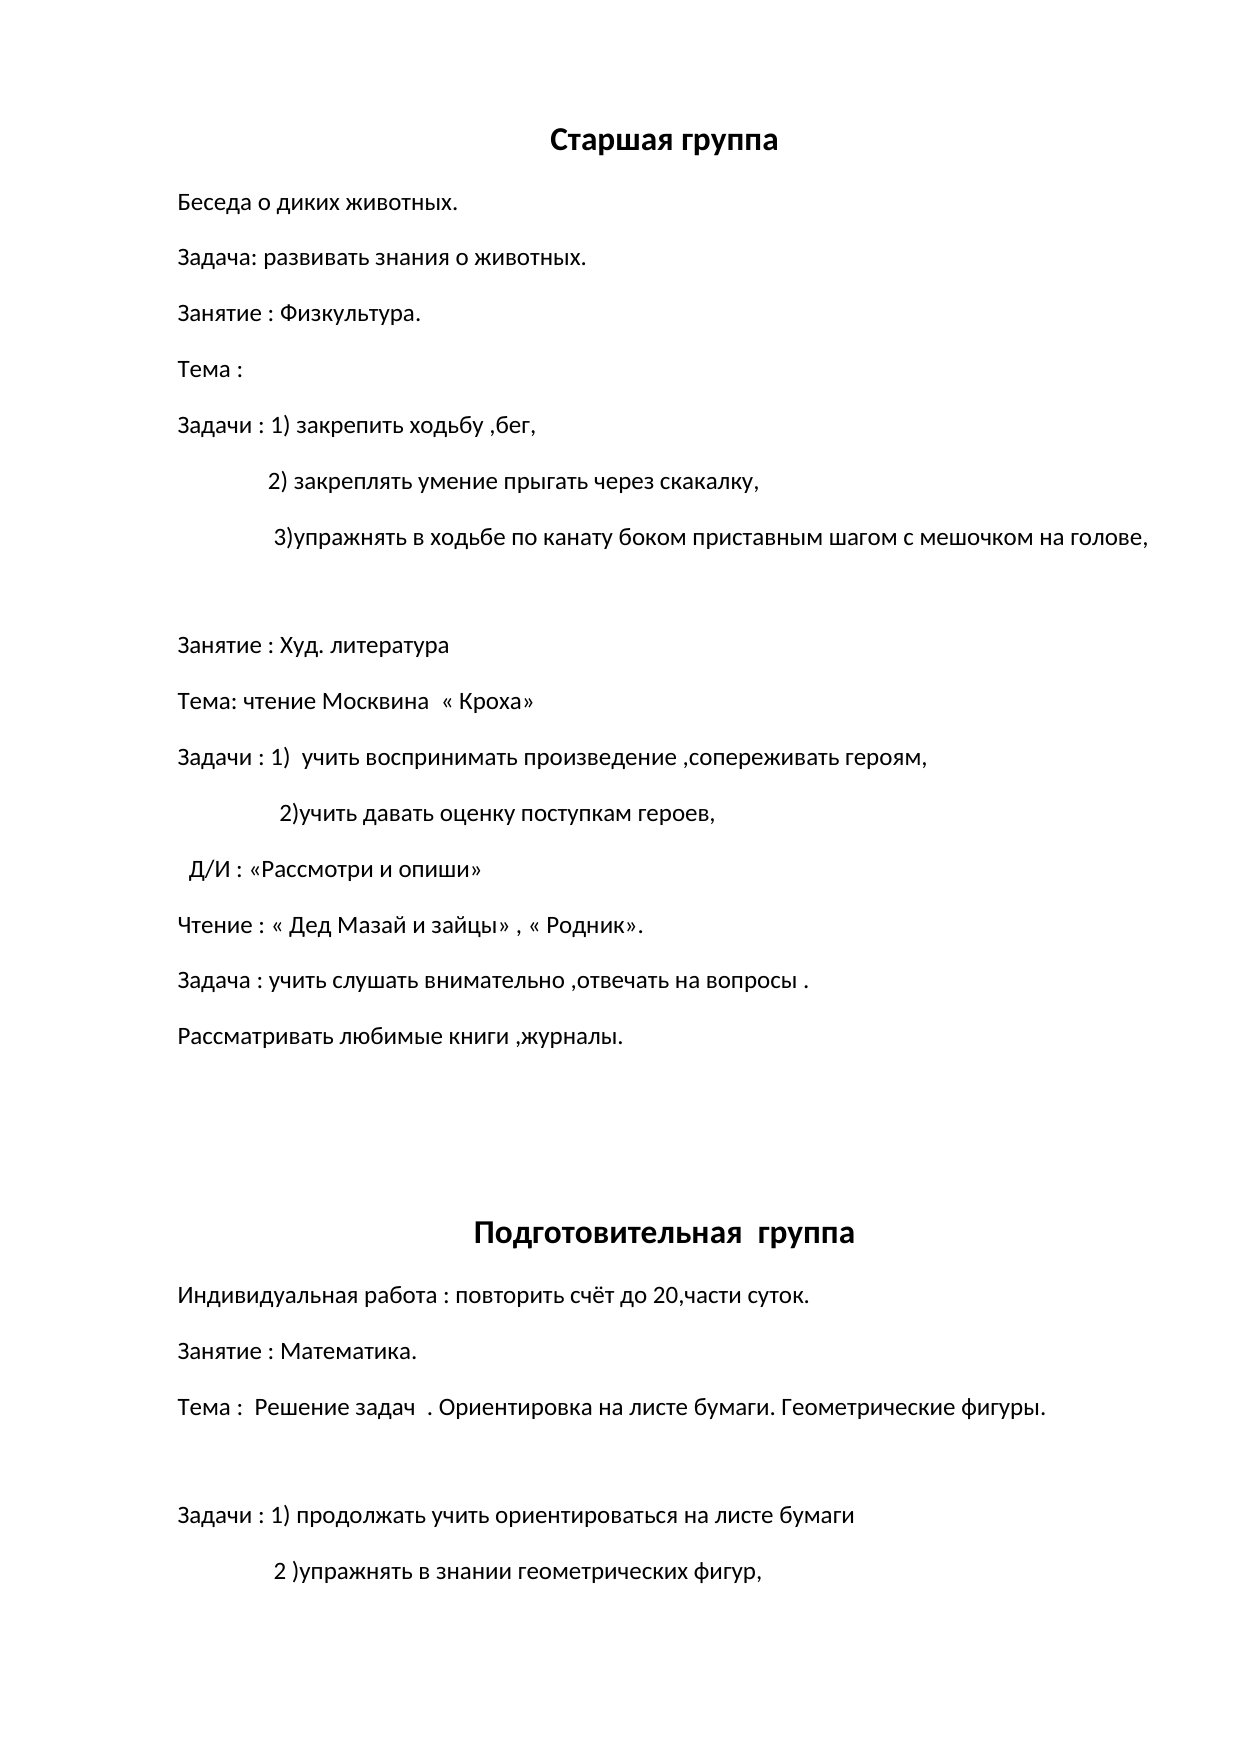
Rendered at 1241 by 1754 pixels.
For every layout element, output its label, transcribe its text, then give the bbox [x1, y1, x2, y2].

text Старшая группа [177, 118, 1152, 159]
text Д/И : «Рассмотри и опиши» [177, 853, 1152, 883]
text 2)учить давать оценку поступкам героев, [177, 797, 1152, 828]
text Задача: развивать знания о животных. [177, 242, 1152, 272]
text Занятие : Физкультура. [177, 297, 1152, 328]
text Рассматривать любимые книги ,журналы. [177, 1020, 1152, 1051]
text Индивидуальная работа : повторить счёт до 20,части суток. [177, 1279, 1152, 1309]
text 3)упражнять в ходьбе по канату боком приставным шагом с мешочком на голове, [177, 521, 1152, 551]
text Задачи : 1) закрепить ходьбу ,бег, [177, 409, 1152, 439]
text Тема: чтение Москвина « Кроха» [177, 685, 1152, 716]
text Беседа о диких животных. [177, 186, 1152, 216]
text 2) закреплять умение прыгать через скакалку, [177, 465, 1152, 495]
text Задачи : 1) учить воспринимать произведение ,сопереживать героям, [177, 741, 1152, 772]
text Тема : Решение задач . Ориентировка на листе бумаги. Геометрические фигуры. [177, 1391, 1152, 1421]
text Занятие : Худ. литература [177, 629, 1152, 660]
text Задача : учить слушать внимательно ,отвечать на вопросы . [177, 964, 1152, 995]
text 2 )упражнять в знании геометрических фигур, [177, 1555, 1152, 1586]
text Тема : [177, 353, 1152, 384]
text Чтение : « Дед Мазай и зайцы» , « Родник». [177, 909, 1152, 939]
text Подготовительная группа [177, 1211, 1152, 1252]
text Задачи : 1) продолжать учить ориентироваться на листе бумаги [177, 1499, 1152, 1530]
text Занятие : Математика. [177, 1335, 1152, 1365]
